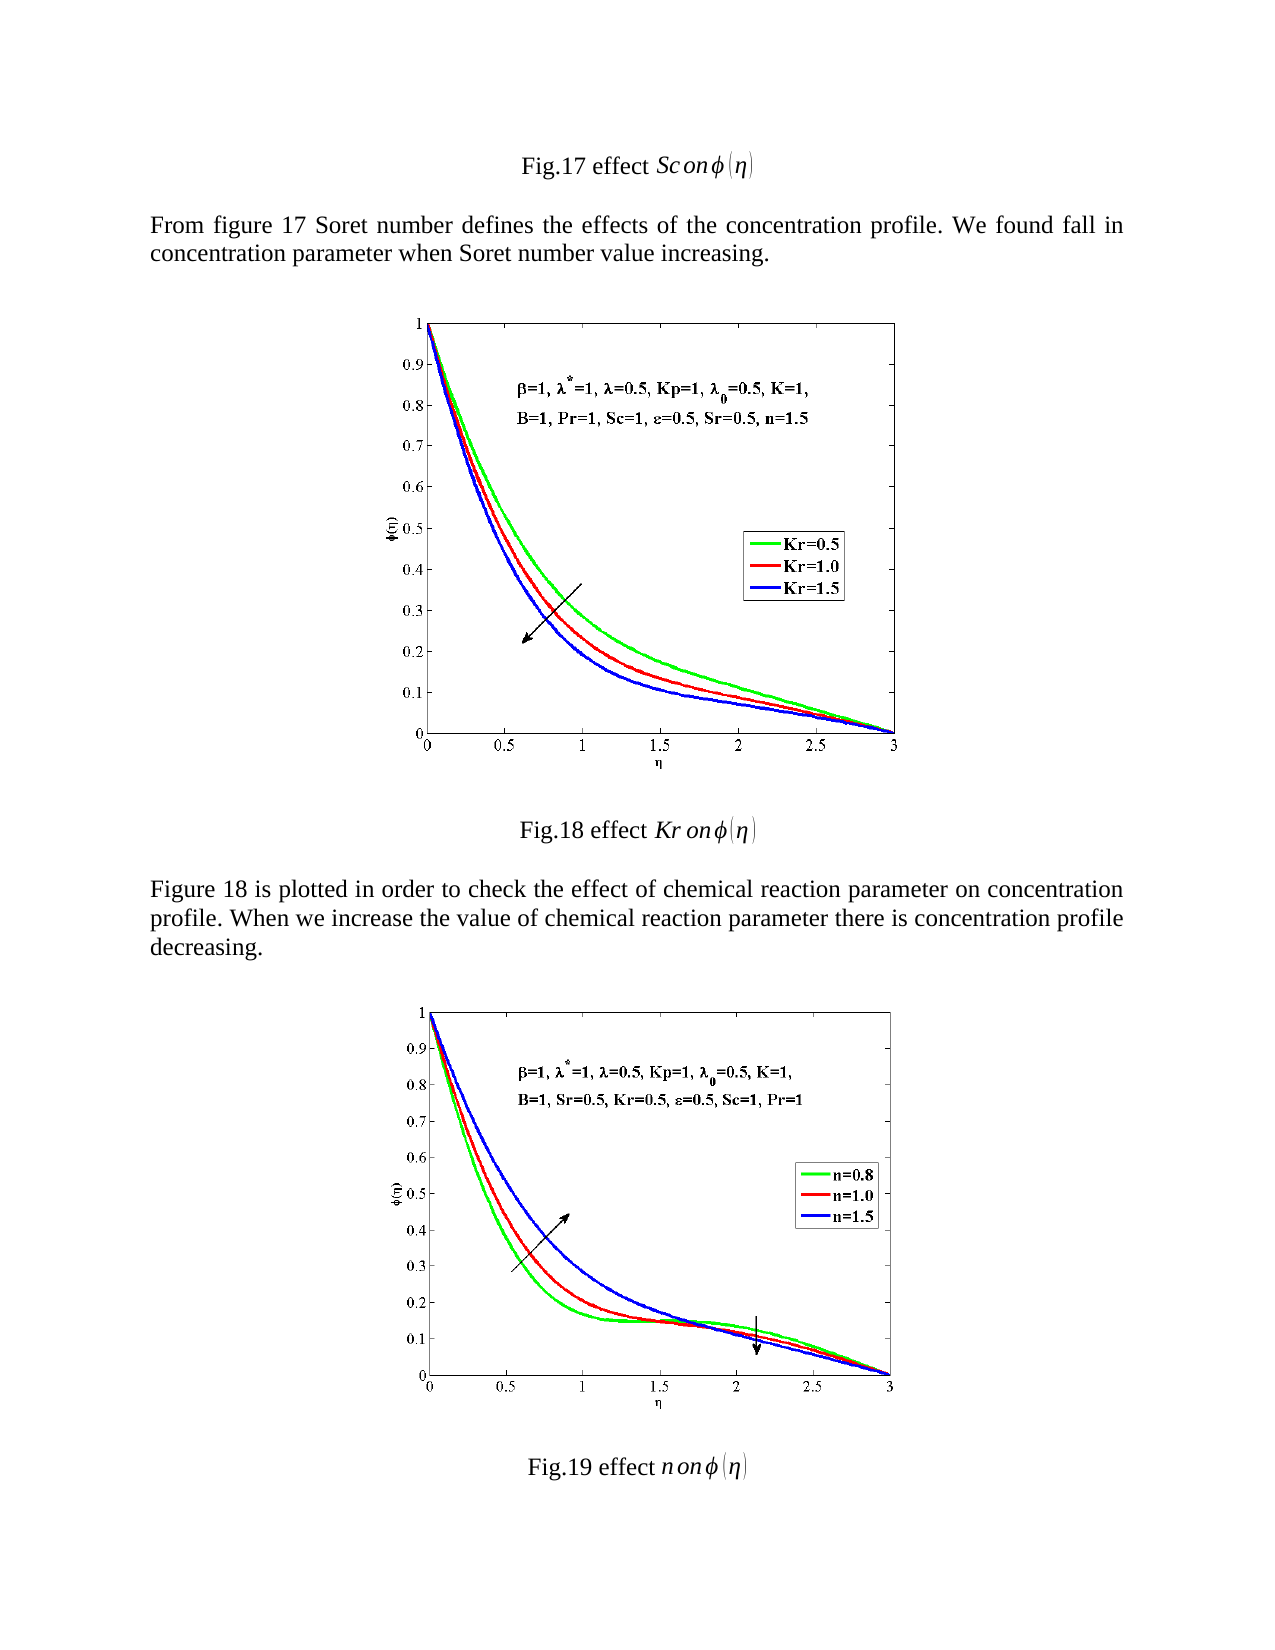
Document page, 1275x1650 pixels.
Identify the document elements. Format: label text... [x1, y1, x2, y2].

text Fig.17 effect [150, 150, 1125, 181]
picture [371, 296, 904, 786]
picture [374, 990, 901, 1422]
text From figure 17 Soret number defines the effects of the concentration profile. We found fall in concentration parameter when Soret number value increasing. [150, 210, 1125, 267]
text Figure 18 is plotted in order to check the effect of chemical reaction parameter on concentration profile. When we increase the value of chemical reaction parameter there is concentration profile decreasing. [150, 874, 1125, 961]
text Fig.19 effect [150, 1451, 1125, 1481]
text Fig.18 effect [150, 815, 1125, 845]
